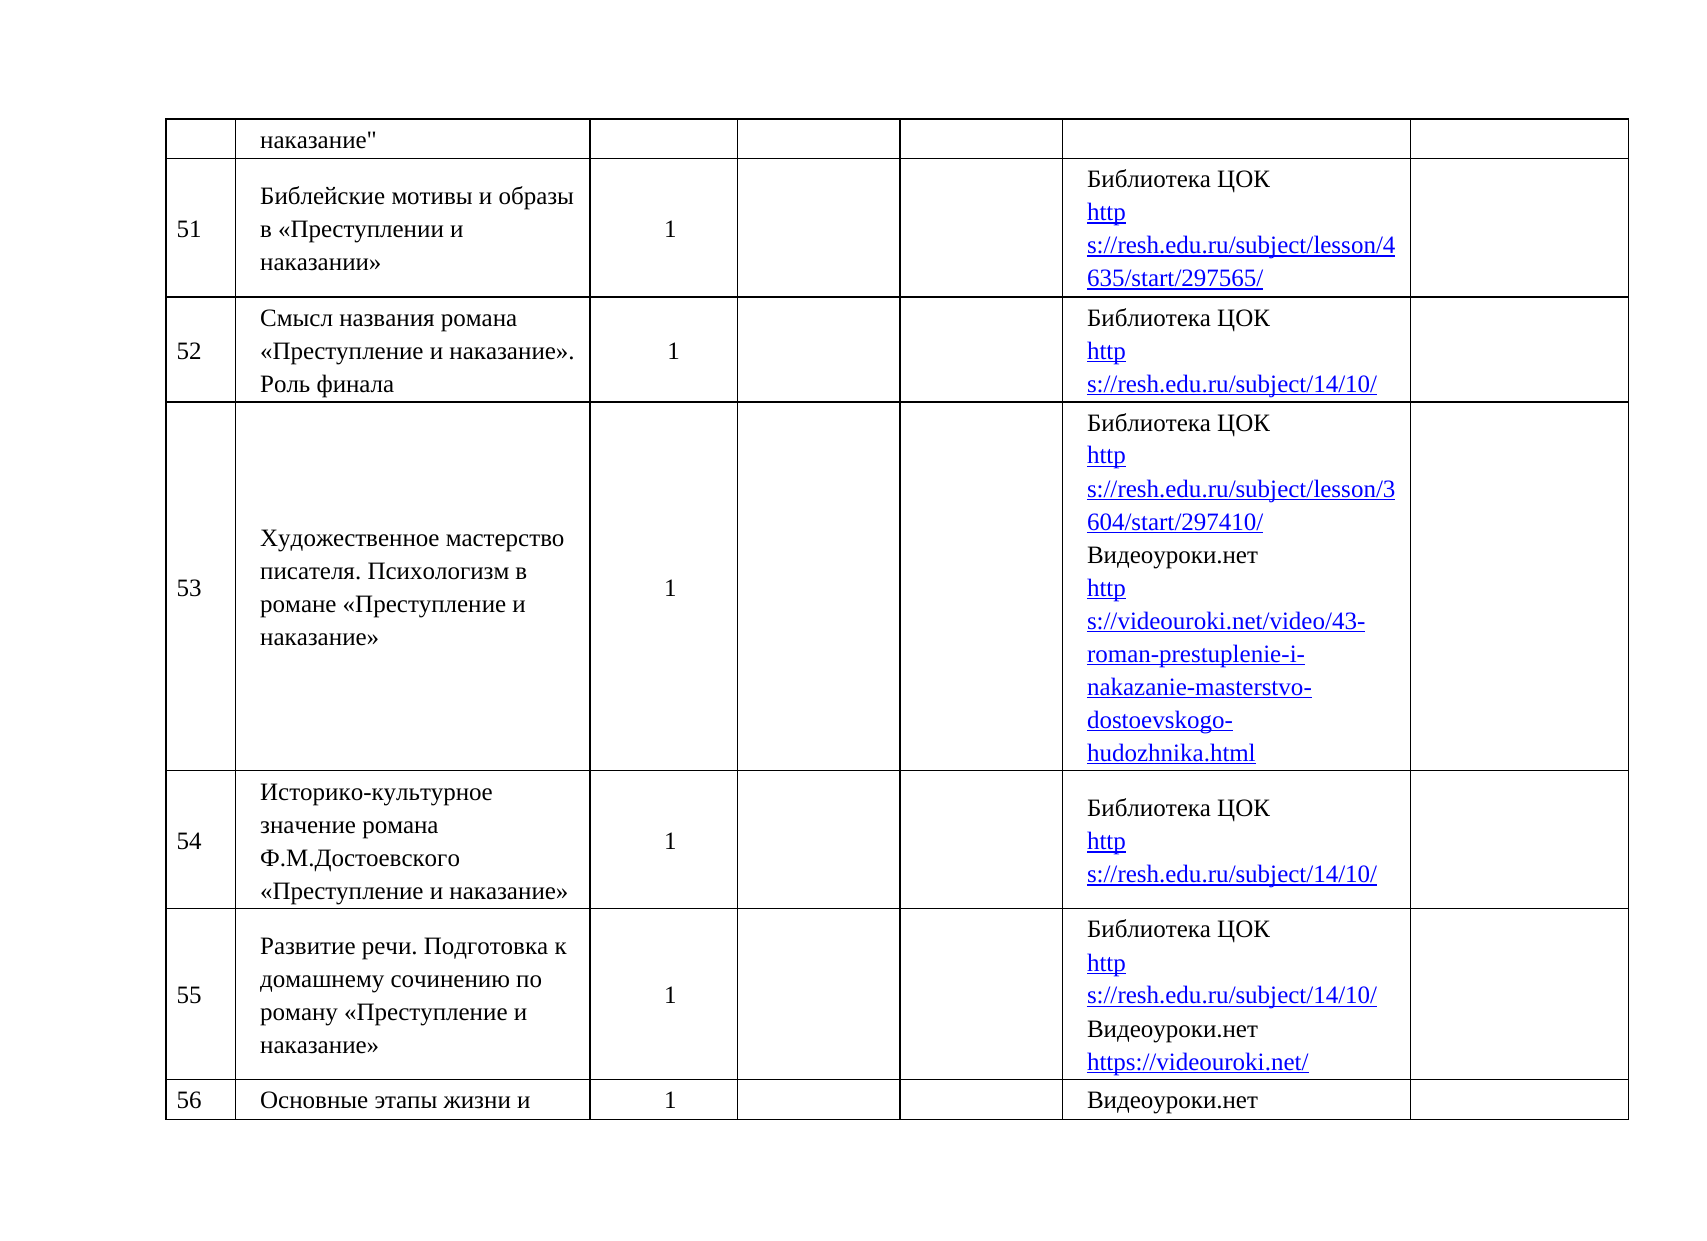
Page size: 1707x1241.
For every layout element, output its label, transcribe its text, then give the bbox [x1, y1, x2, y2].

table_cell 53 [167, 403, 235, 770]
table_cell [1411, 298, 1628, 401]
table_cell 1 [591, 403, 737, 770]
table_cell Библиотека ЦОК https://resh.edu.ru/subject/14/10/ [1063, 771, 1410, 908]
table_cell Библейские мотивы и образы в «Преступлении и наказании» [236, 159, 589, 296]
table_cell Библиотека ЦОК https://resh.edu.ru/subject/14/10/ [1063, 298, 1410, 401]
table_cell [236, 1080, 589, 1118]
table_cell [1411, 909, 1628, 1079]
table_cell [738, 159, 899, 296]
table_cell 56 [167, 1080, 235, 1118]
table_cell 50 [167, 120, 235, 157]
table_cell [738, 909, 899, 1079]
table_cell 1 [591, 909, 737, 1079]
table_cell Библиотека ЦОК https://resh.edu.ru/subject/14/10/ Видеоуроки.нет https://videouroki.net/ [1063, 909, 1410, 1079]
table_cell 55 [167, 909, 235, 1079]
table_cell Библиотека ЦОК https://resh.edu.ru/subject/lesson/4635/start/297565/ [1063, 159, 1410, 296]
table_cell [901, 120, 1062, 157]
table_cell [1411, 1080, 1628, 1118]
table_cell [901, 159, 1062, 296]
table_cell [901, 909, 1062, 1079]
table_cell [738, 1080, 899, 1118]
table_cell [901, 771, 1062, 908]
table_cell 1 [591, 771, 737, 908]
table_cell [1411, 120, 1628, 157]
table_cell [738, 403, 899, 770]
table_cell 54 [167, 771, 235, 908]
table_cell Развитие речи. Подготовка к домашнему сочинению по роману «Преступление и наказание» [236, 909, 589, 1079]
table_cell [901, 298, 1062, 401]
table_cell [901, 1080, 1062, 1118]
table_cell [738, 120, 899, 157]
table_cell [236, 120, 589, 157]
table_cell [901, 403, 1062, 770]
table_cell [738, 771, 899, 908]
table_cell [738, 298, 899, 401]
table_cell Смысл названия романа «Преступление и наказание». Роль финала [236, 298, 589, 401]
table_cell 52 [167, 298, 235, 401]
table_cell 1 [591, 159, 737, 296]
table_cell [1063, 1080, 1410, 1118]
table_cell 1 [591, 120, 737, 157]
table_cell 51 [167, 159, 235, 296]
table_cell [1411, 403, 1628, 770]
table_cell [1411, 771, 1628, 908]
table_cell 1 [591, 1080, 737, 1118]
table_cell Библиотека ЦОК https://resh.edu.ru/subject/lesson/3604/start/297410/ Видеоуроки.нет https://videouroki.net/video/43-roman-prestuplenie-i-nakazanie-masterstvo-dostoevskogo-hudozhnika.html [1063, 403, 1410, 770]
table_cell Художественное мастерство писателя. Психологизм в романе «Преступление и наказание» [236, 403, 589, 770]
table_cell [1063, 120, 1410, 157]
table_cell Историко-культурное значение романа Ф.М.Достоевского «Преступление и наказание» [236, 771, 589, 908]
table_cell 1 [591, 298, 737, 401]
table_cell [1411, 159, 1628, 296]
